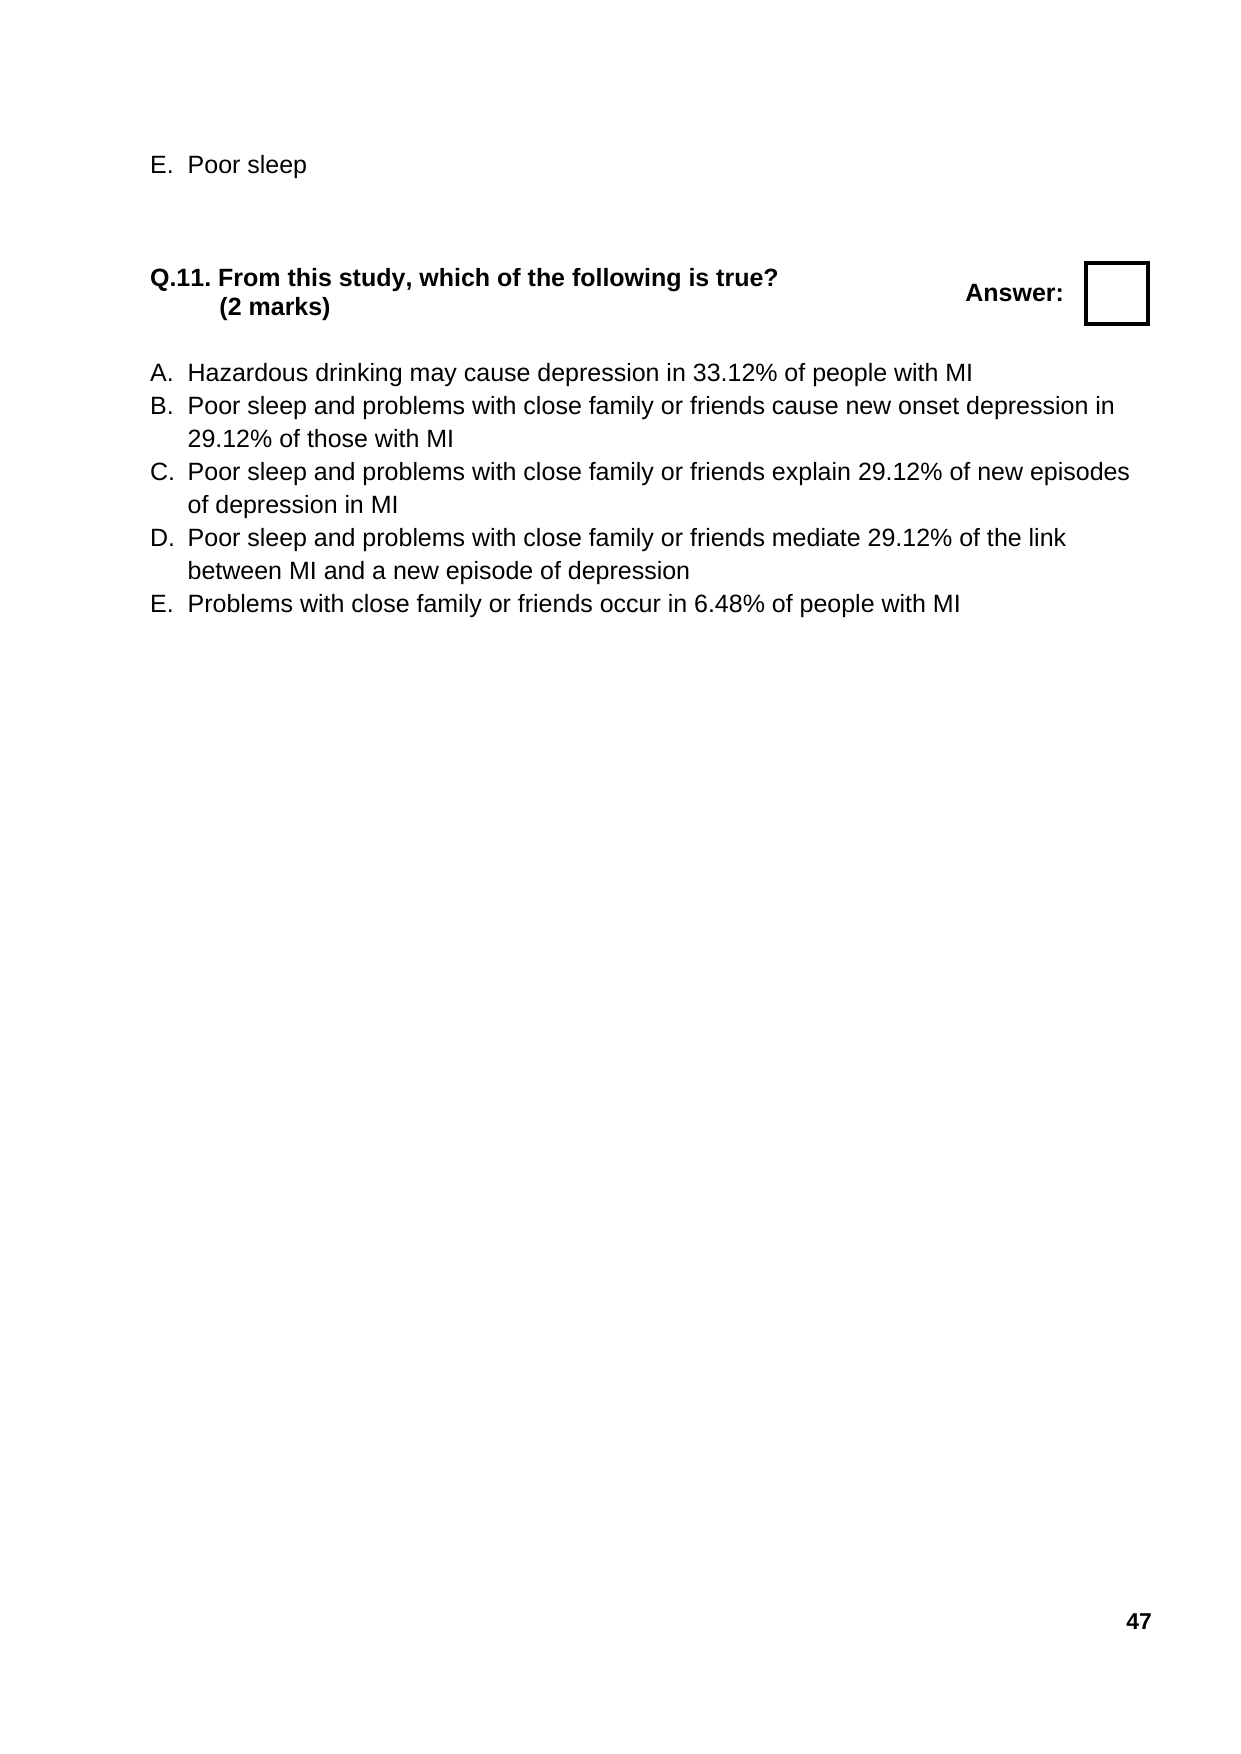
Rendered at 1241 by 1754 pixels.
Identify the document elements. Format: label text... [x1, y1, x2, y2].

table_header [1075, 255, 1163, 329]
table_header Answer: [883, 255, 1075, 329]
list Poor sleep and problems with close family or friends mediate 29.12% of the link between MI and a new episode of depression [150, 523, 1152, 584]
list Poor sleep and problems with close family or friends explain 29.12% of new episodes of depression in MI [150, 457, 1152, 518]
list Poor sleep [150, 150, 1152, 179]
table_header Q.11. From this study, which of the following is true? (2 marks) [139, 255, 883, 329]
list Poor sleep and problems with close family or friends cause new onset depression in 29.12% of those with MI [150, 391, 1152, 452]
list Problems with close family or friends occur in 6.48% of people with MI [150, 589, 1152, 618]
list Hazardous drinking may cause depression in 33.12% of people with MI [150, 358, 1152, 386]
